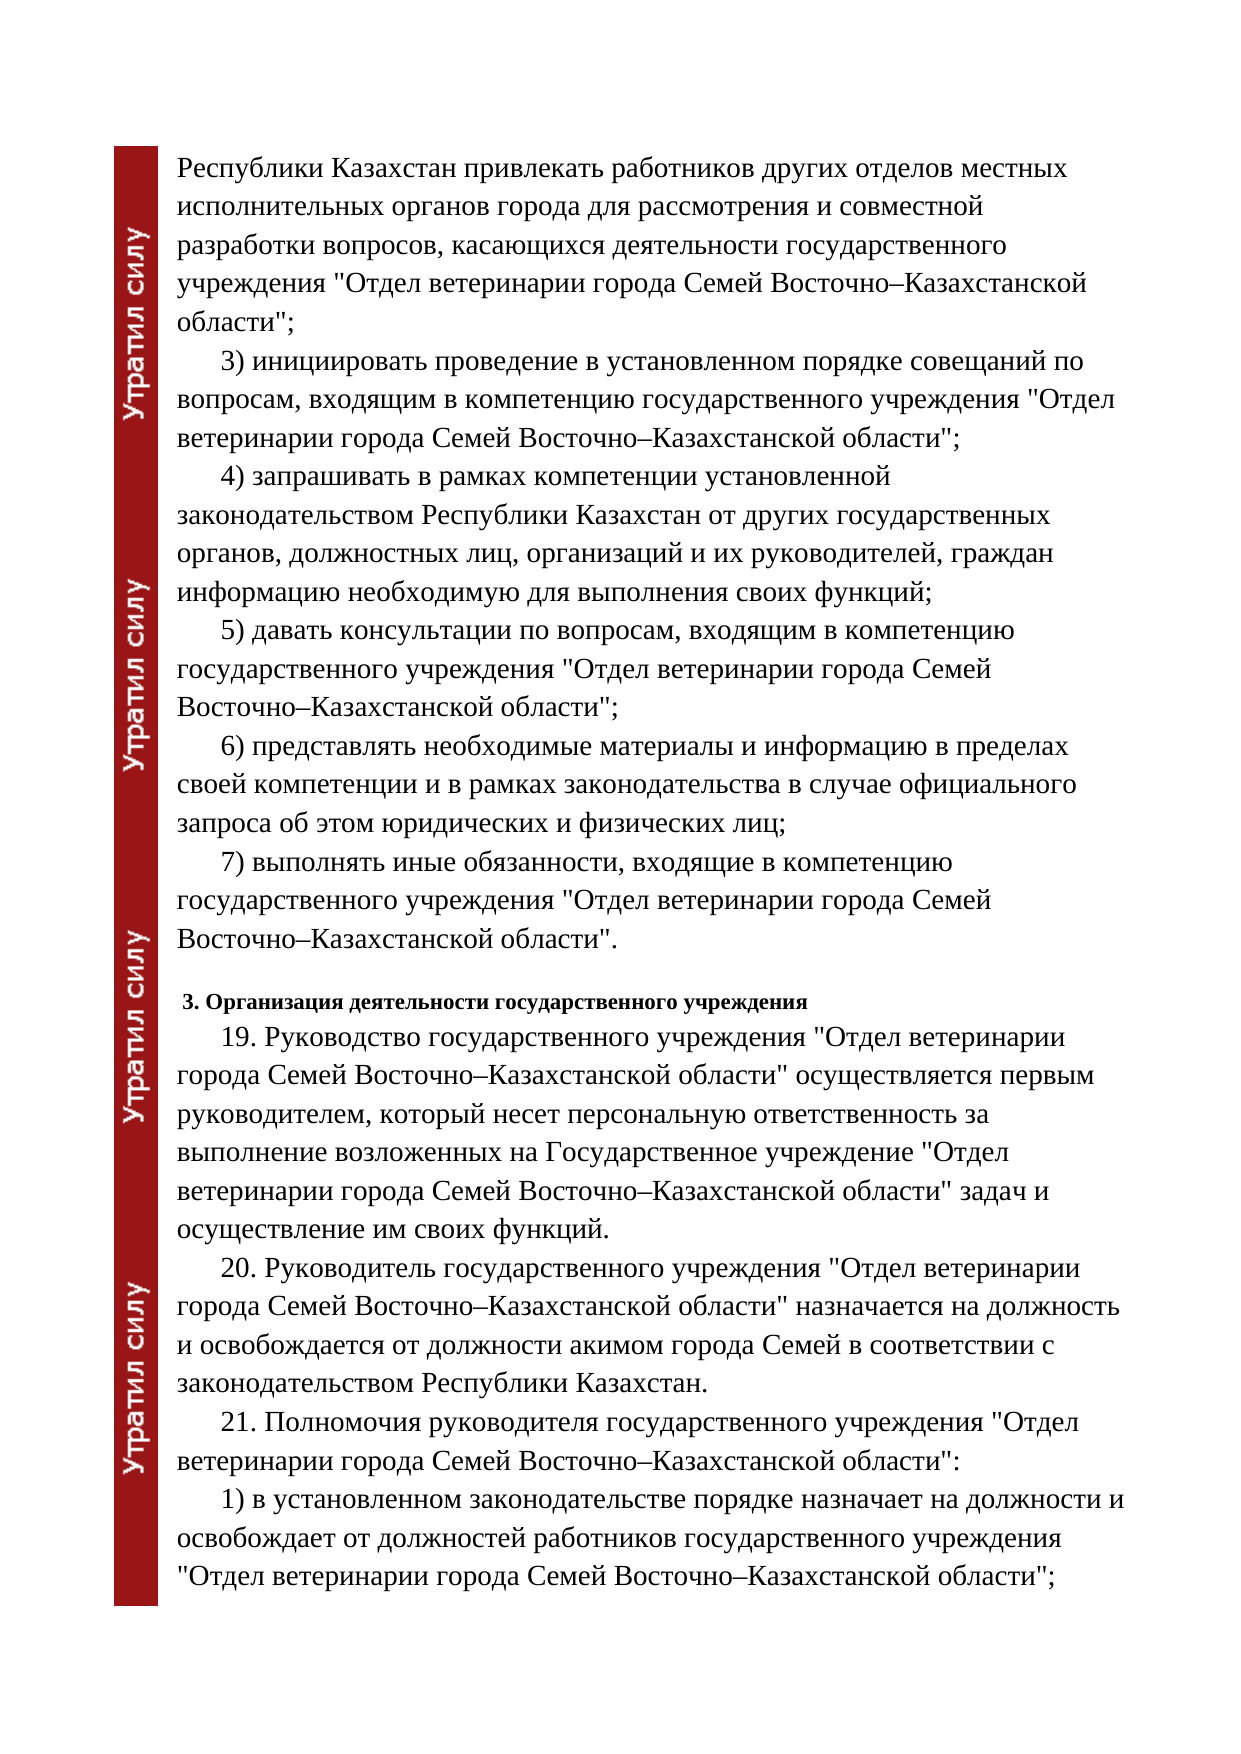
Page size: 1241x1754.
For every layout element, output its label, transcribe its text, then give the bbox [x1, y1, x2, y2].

picture [114, 1015, 158, 1019]
text 3. Организация деятельности государственного учреждения [112, 988, 1128, 1015]
picture [114, 984, 158, 988]
picture [114, 1592, 158, 1606]
picture [114, 146, 158, 150]
